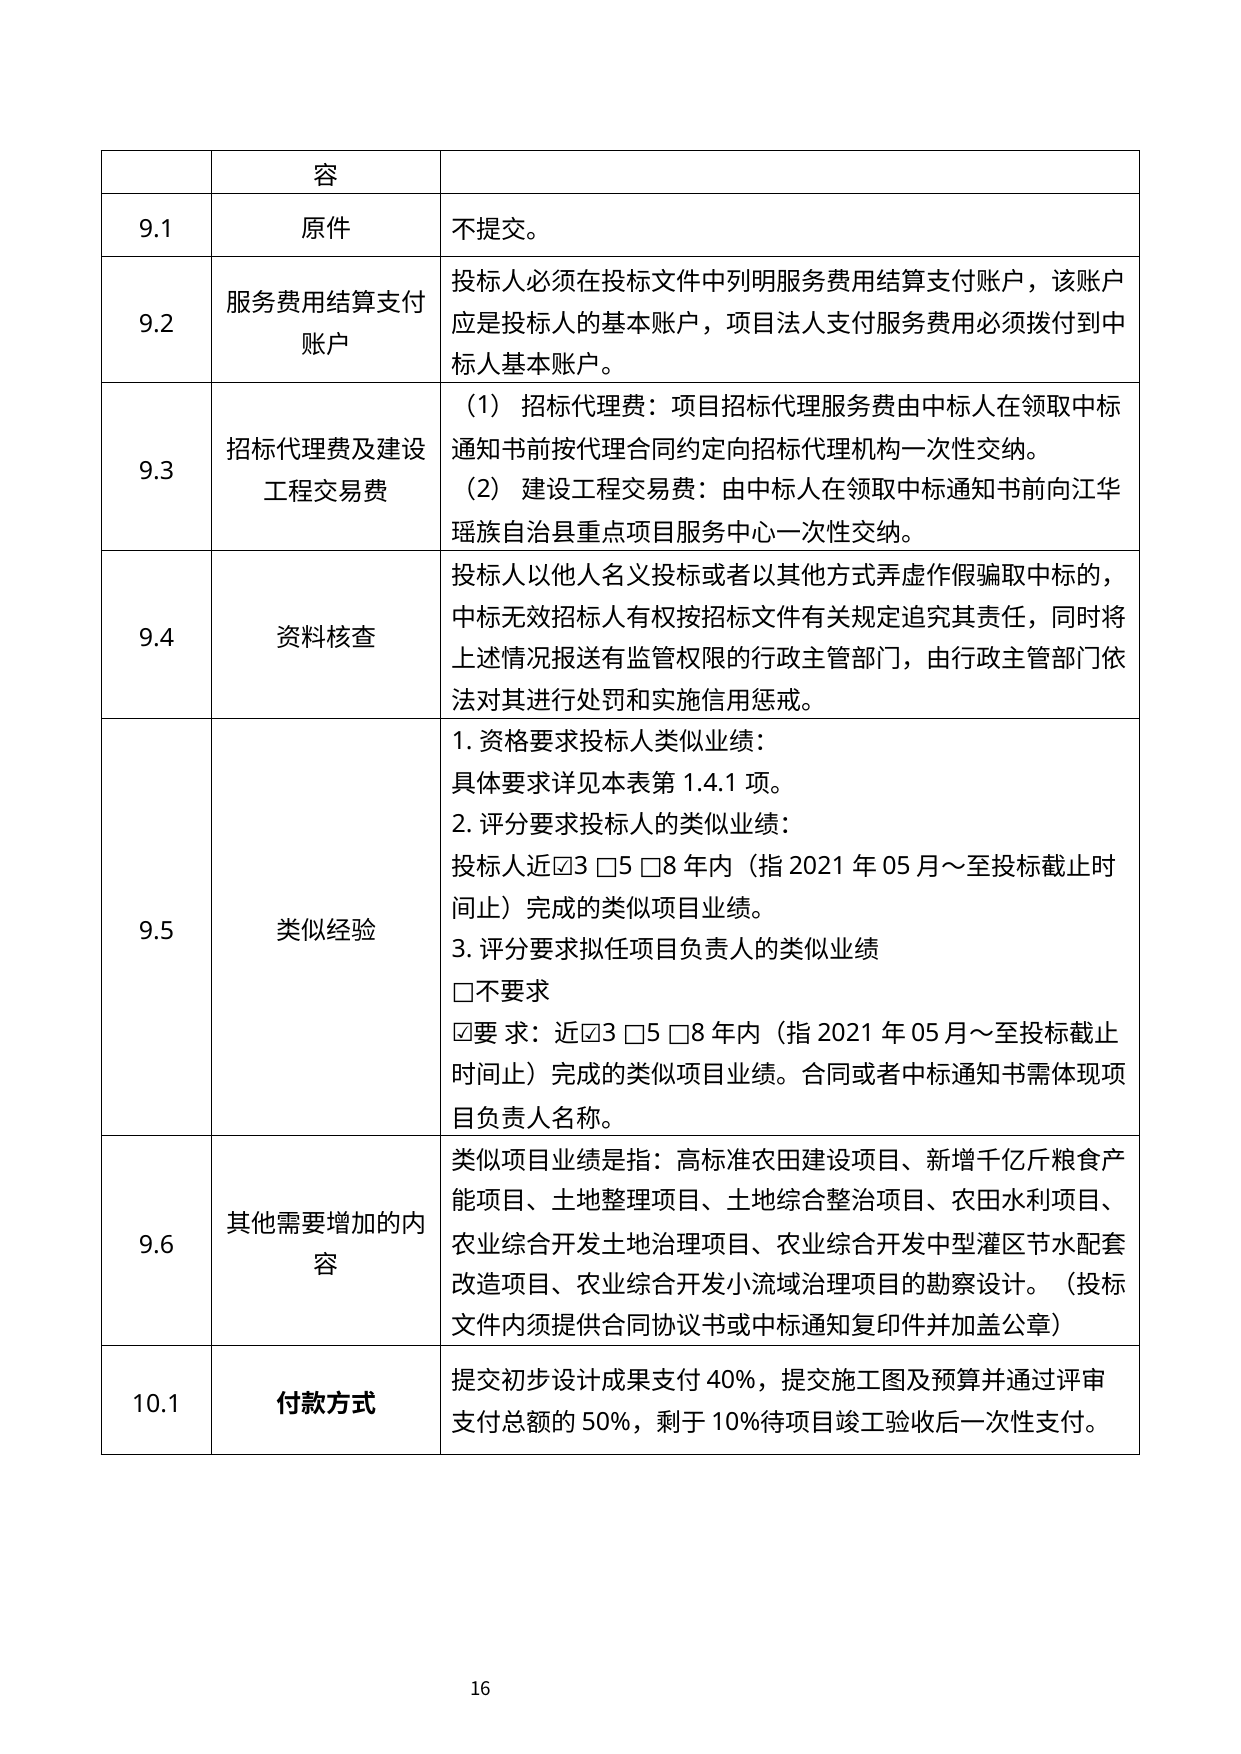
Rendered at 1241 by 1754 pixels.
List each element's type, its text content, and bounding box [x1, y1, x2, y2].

table_cell 投标人必须在投标文件中列明服务费用结算支付账户，该账户应是投标人的基本账户，项目法人支付服务费用必须拨付到中标人基本账户。 [441, 257, 1139, 382]
table_cell 类似项目业绩是指：高标准农田建设项目、新增千亿斤粮食产能项目、土地整理项目、土地综合整治项目、农田水利项目、农业综合开发土地治理项目、农业综合开发中型灌区节水配套改造项目、农业综合开发小流域治理项目的勘察设计。（投标文件内须提供合同协议书或中标通知复印件并加盖公章） [441, 1136, 1139, 1345]
table_cell 提交初步设计成果支付40%，提交施工图及预算并通过评审支付总额的50%，剩于10%待项目竣工验收后一次性支付。 [441, 1346, 1139, 1453]
table_cell 不提交。 [441, 194, 1139, 256]
table_cell 9.3 [102, 383, 211, 550]
table_cell 1. 资格要求投标人类似业绩： 具体要求详见本表第 1.4.1 项。 2. 评分要求投标人的类似业绩： 投标人近☑3 □5 □8 年内（指2021 年05月～至投标截止时间止）完成的类似项目业绩。 3. 评分要求拟任项目负责人的类似业绩 □不要求 ☑要 求：近☑3 □5 □8 年内（指 2021 年05月～至投标截止时间止）完成的类似项目业绩。合同或者中标通知书需体现项目负责人名称。 [441, 719, 1139, 1135]
table_cell 服务费用结算支付账户 [212, 257, 440, 382]
table_cell 招标代理费及建设工程交易费 [212, 383, 440, 550]
table_cell 需要补充的其他内容 [212, 151, 440, 193]
table_cell 付款方式 [212, 1346, 440, 1453]
table_cell 9.6 [102, 1136, 211, 1345]
table_cell 类似经验 [212, 719, 440, 1135]
table_cell 9.4 [102, 551, 211, 718]
table_cell / [441, 151, 1139, 193]
table_cell 9.5 [102, 719, 211, 1135]
table_cell 9.1 [102, 194, 211, 256]
table_cell 投标人以他人名义投标或者以其他方式弄虚作假骗取中标的，中标无效招标人有权按招标文件有关规定追究其责任，同时将上述情况报送有监管权限的行政主管部门，由行政主管部门依法对其进行处罚和实施信用惩戒。 [441, 551, 1139, 718]
table_cell 10.1 [102, 1346, 211, 1453]
table_cell （1） 招标代理费：项目招标代理服务费由中标人在领取中标通知书前按代理合同约定向招标代理机构一次性交纳。 （2） 建设工程交易费：由中标人在领取中标通知书前向江华瑶族自治县重点项目服务中心一次性交纳。 [441, 383, 1139, 550]
table_cell 资料核查 [212, 551, 440, 718]
table_cell 9 [102, 151, 211, 193]
table_cell 原件 [212, 194, 440, 256]
table_cell 9.2 [102, 257, 211, 382]
table_cell 其他需要增加的内容 [212, 1136, 440, 1345]
